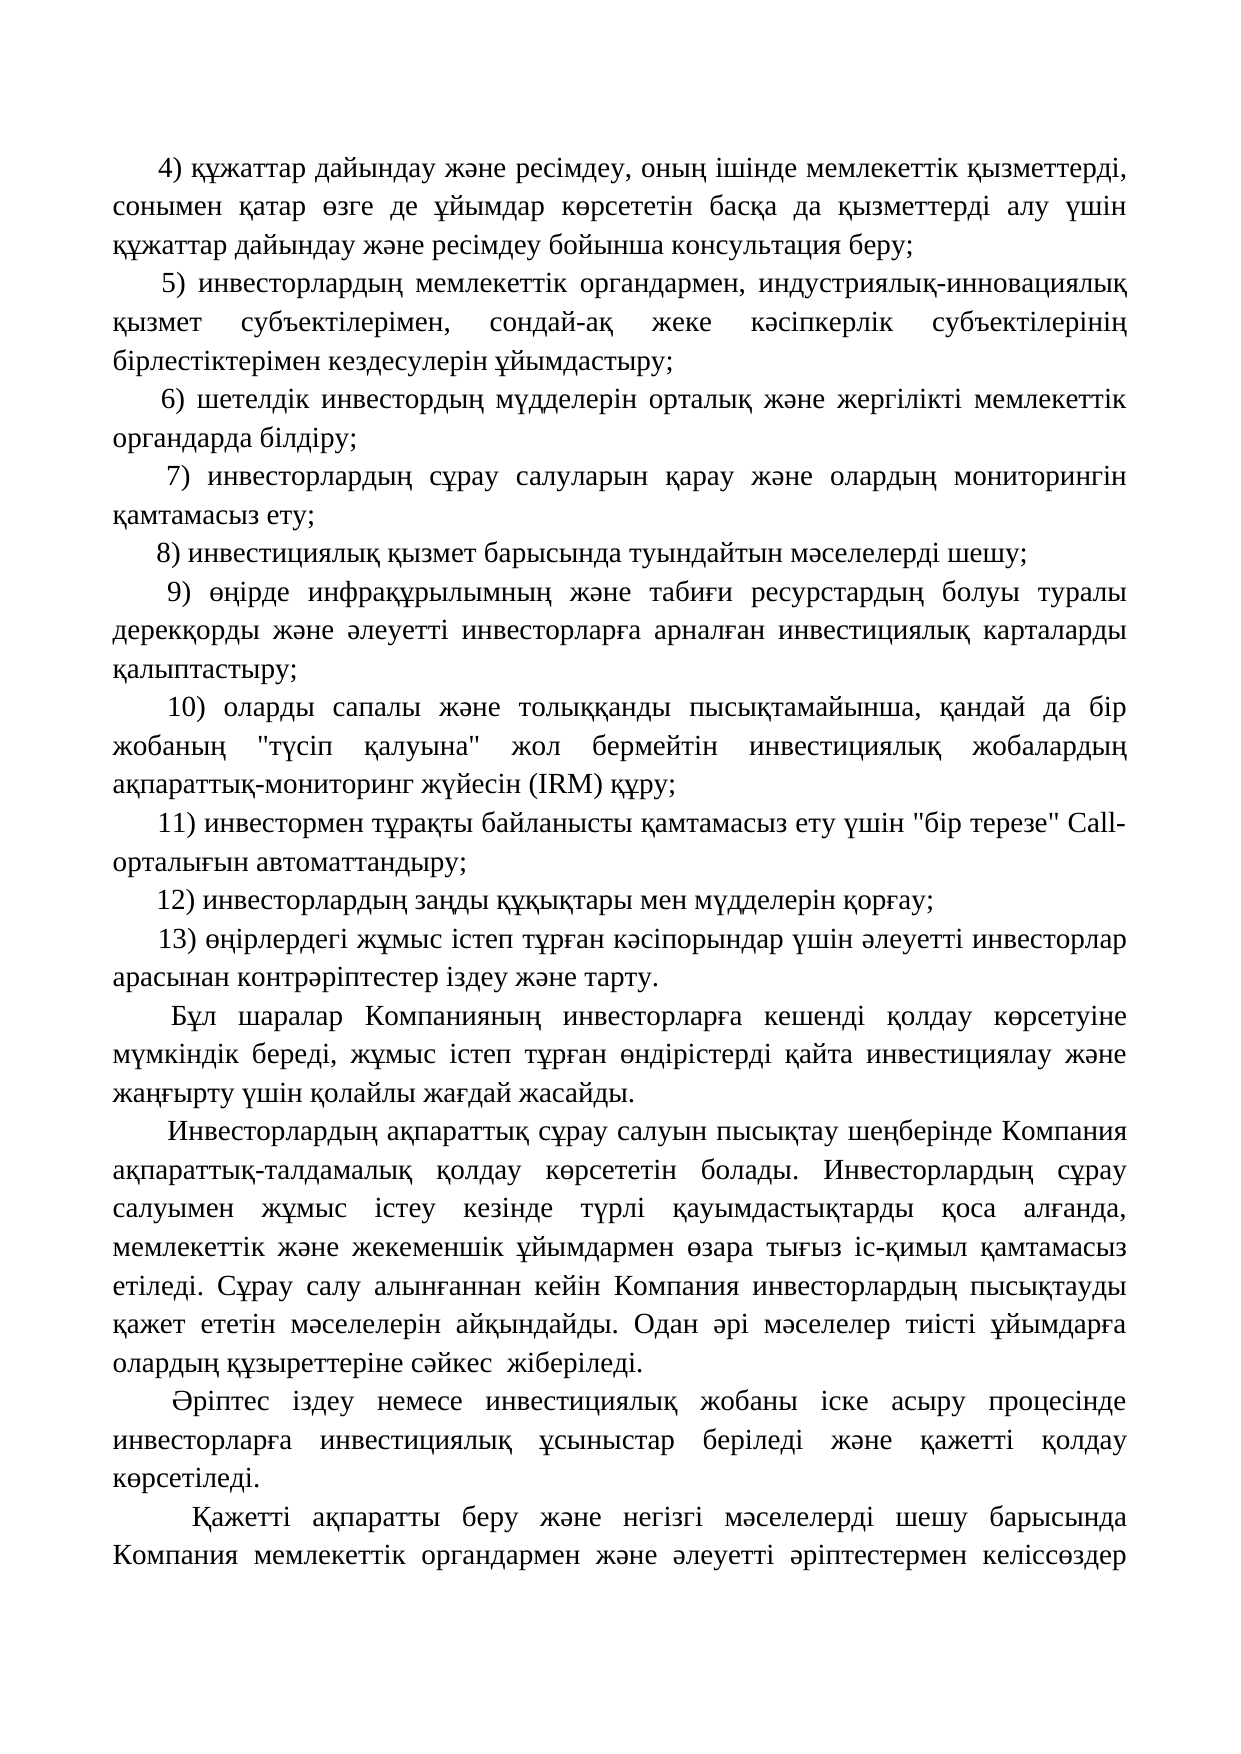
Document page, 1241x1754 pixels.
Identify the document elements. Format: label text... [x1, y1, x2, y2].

text 7) инвесторлардың сұрау салуларын қарау және олардың мониторингін қамтамасыз ету; [112, 458, 1128, 530]
text 11) инвестормен тұрақты байланысты қамтамасыз ету үшін "бір терезе" Call-орталығын автоматтандыру; [112, 805, 1128, 877]
text Бұл шаралар Компанияның инвесторларға кешенді қолдау көрсетуіне мүмкіндік береді, жұмыс істеп тұрған өндірістерді қайта инвестициялау және жаңғырту үшін қолайлы жағдай жасайды. [112, 998, 1128, 1108]
text Инвесторлардың ақпараттық сұрау салуын пысықтау шеңберінде Компания ақпараттық-талдамалық қолдау көрсететін болады. Инвесторлардың сұрау салуымен жұмыс істеу кезінде түрлі қауымдастықтарды қоса алғанда, мемлекеттік және жекеменшік ұйымдармен өзара тығыз іс-қимыл қамтамасыз етіледі. Сұрау салу алынғаннан кейін Компания инвесторлардың пысықтауды қажет ететін мәселелерін айқындайды. Одан әрі мәселелер тиісті ұйымдарға олардың құзыреттеріне сәйкес жіберіледі. [112, 1113, 1128, 1378]
text 6) шетелдік инвестордың мүдделерін орталық және жергілікті мемлекеттік органдарда білдіру; [112, 381, 1128, 453]
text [112, 1499, 1128, 1571]
text 9) өңірде инфрақұрылымның және табиғи ресурстардың болуы туралы дерекқорды және әлеуетті инвесторларға арналған инвестициялық карталарды қалыптастыру; [112, 574, 1128, 684]
text 8) инвестициялық қызмет барысында туындайтын мәселелерді шешу; [112, 535, 1128, 569]
text 12) инвесторлардың заңды құқықтары мен мүдделерін қорғау; [112, 882, 1128, 916]
text 13) өңірлердегі жұмыс істеп тұрған кәсіпорындар үшін әлеуетті инвесторлар арасынан контрәріптестер іздеу және тарту. [112, 921, 1128, 993]
text 5) инвесторлардың мемлекеттік органдармен, индустриялық-инновациялық қызмет субъектілерімен, сондай-ақ жеке кәсіпкерлік субъектілерінің бірлестіктерімен кездесулерін ұйымдастыру; [112, 266, 1128, 376]
text 10) оларды сапалы және толыққанды пысықтамайынша, қандай да бір жобаның "түсіп қалуына" жол бермейтін инвестициялық жобалардың ақпараттық-мониторинг жүйесін (IRM) құру; [112, 689, 1128, 800]
text 4) құжаттар дайындау және ресімдеу, оның ішінде мемлекеттік қызметтерді, сонымен қатар өзге де ұйымдар көрсететін басқа да қызметтерді алу үшін құжаттар дайындау және ресімдеу бойынша консультация беру; [112, 150, 1128, 261]
text Әріптес іздеу немесе инвестициялық жобаны іске асыру процесінде инвесторларға инвестициялық ұсыныстар беріледі және қажетті қолдау көрсетіледі. [112, 1383, 1128, 1494]
